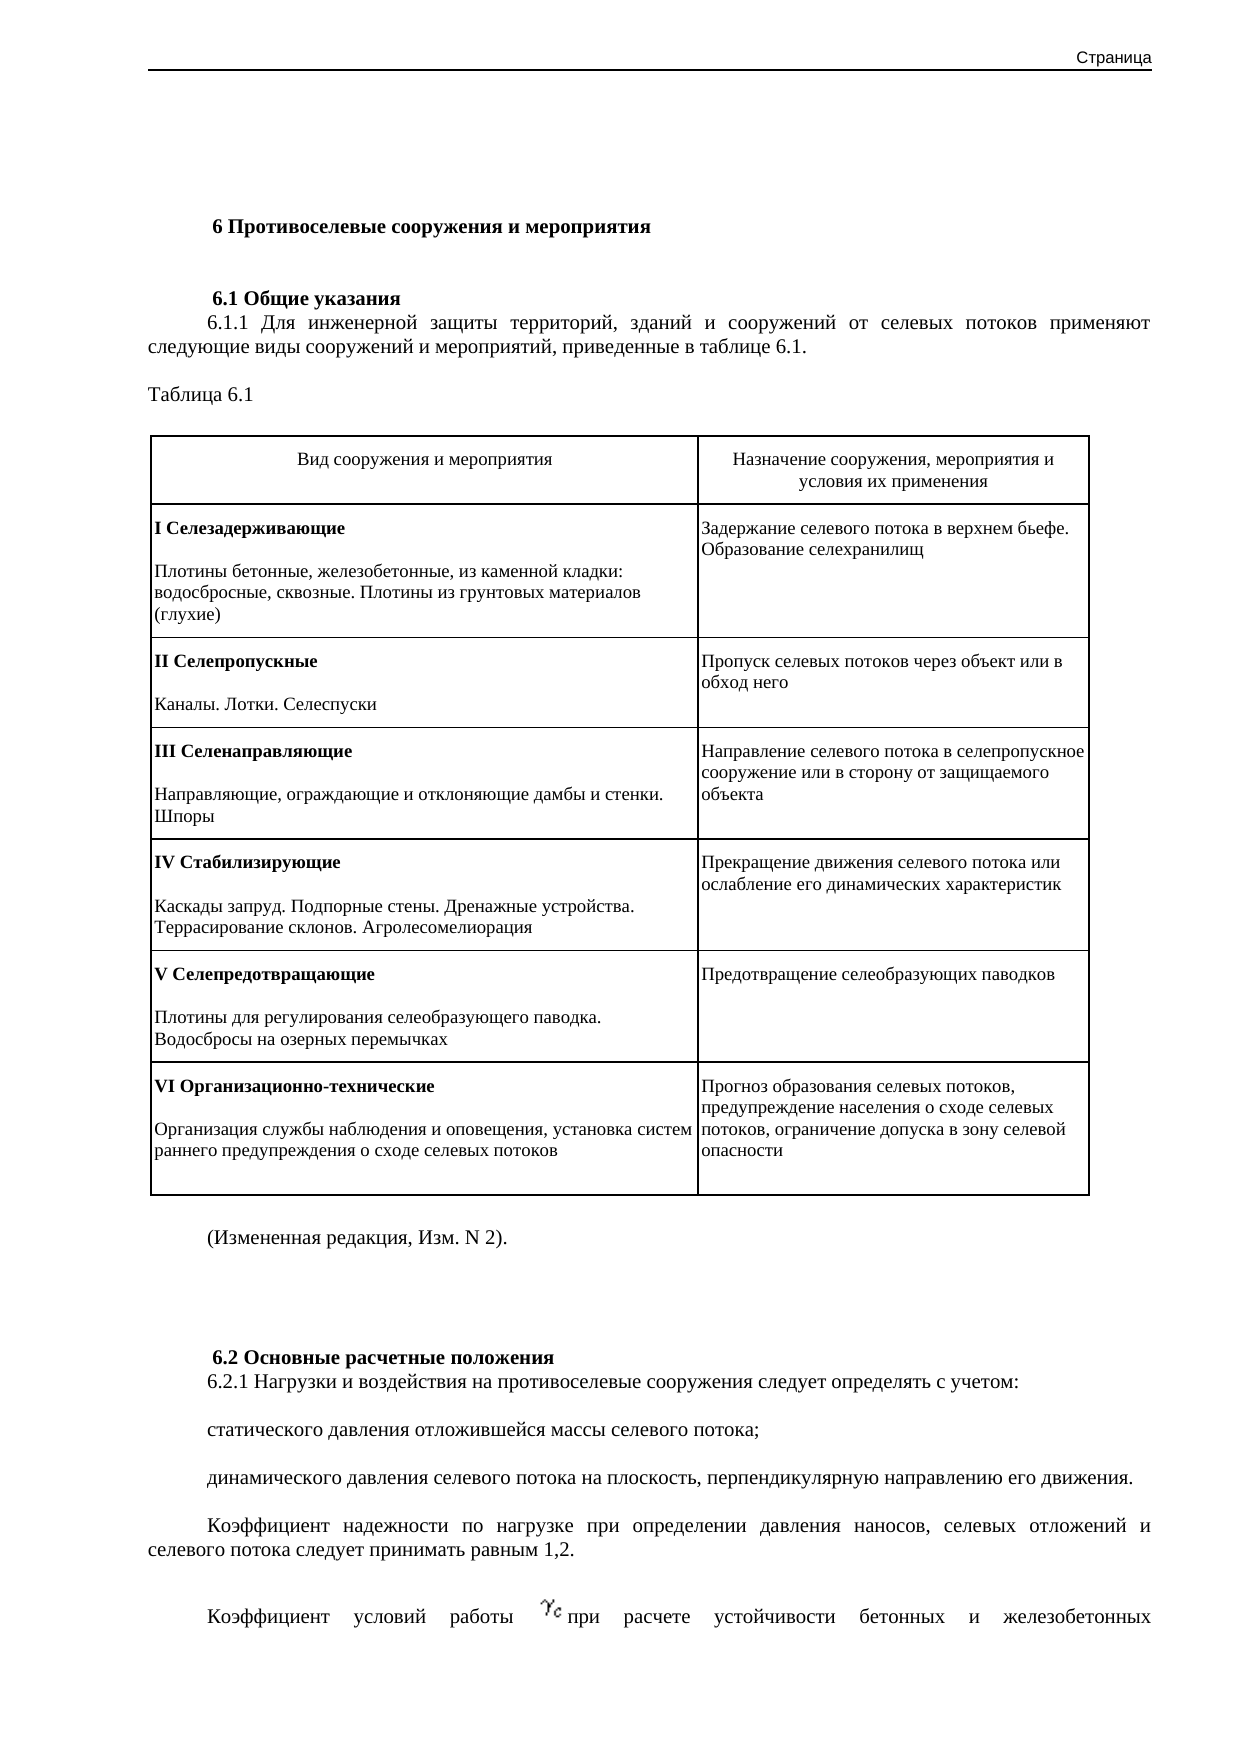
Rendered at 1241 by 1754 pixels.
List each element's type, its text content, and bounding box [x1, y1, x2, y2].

table_cell Задержание селевого потока в верхнем бьефе. Образование селехранилищ [699, 505, 1088, 636]
text 6.2 Основные расчетные положения [148, 1345, 1152, 1369]
table_cell I Селезадерживающие Плотины бетонные, железобетонные, из каменной кладки: водосбросные, сквозные. Плотины из грунтовых материалов (глухие) [152, 505, 697, 636]
table_header Назначение сооружения, мероприятия и условия их применения [699, 437, 1088, 503]
table_cell Направление селевого потока в селепропускное сооружение или в сторону от защищаемого объекта [699, 728, 1088, 838]
text 6.1 Общие указания [148, 286, 1152, 310]
text (Измененная редакция, Изм. N 2). [148, 1224, 1152, 1249]
table_cell Предотвращение селеобразующих паводков [699, 951, 1088, 1061]
picture [537, 1585, 568, 1624]
text 6.1.1 Для инженерной защиты территорий, зданий и сооружений от селевых потоков применяют следующие виды сооружений и мероприятий, приведенные в таблице 6.1. [148, 310, 1152, 358]
table_cell V Селепредотвращающие Плотины для регулирования селеобразующего паводка. Водосбросы на озерных перемычках [152, 951, 697, 1061]
table_cell IV Стабилизирующие Каскады запруд. Подпорные стены. Дренажные устройства. Террасирование склонов. Агролесомелиорация [152, 840, 697, 949]
text динамического давления селевого потока на плоскость, перпендикулярную направлению его движения. [148, 1465, 1152, 1489]
table_cell Прекращение движения селевого потока или ослабление его динамических характеристик [699, 840, 1088, 949]
text 6 Противоселевые сооружения и мероприятия [148, 214, 1152, 238]
table_cell Прогноз образования селевых потоков, предупреждение населения о сходе селевых потоков, ограничение допуска в зону селевой опасности [699, 1063, 1088, 1194]
text Коэффициент надежности по нагрузке при определении давления наносов, селевых отложений и селевого потока следует принимать равным 1,2. [148, 1513, 1152, 1561]
text Таблица 6.1 [148, 382, 1152, 406]
table_header Вид сооружения и мероприятия [152, 437, 697, 503]
text 6.2.1 Нагрузки и воздействия на противоселевые сооружения следует определять с учетом: [148, 1369, 1152, 1393]
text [148, 1586, 1152, 1628]
table_cell II Селепропускные Каналы. Лотки. Селеспуски [152, 638, 697, 726]
table_cell VI Организационно-технические Организация службы наблюдения и оповещения, установка систем раннего предупреждения о сходе селевых потоков [152, 1063, 697, 1194]
table_cell III Селенаправляющие Направляющие, ограждающие и отклоняющие дамбы и стенки. Шпоры [152, 728, 697, 838]
table_cell Пропуск селевых потоков через объект или в обход него [699, 638, 1088, 726]
text статического давления отложившейся массы селевого потока; [148, 1417, 1152, 1441]
